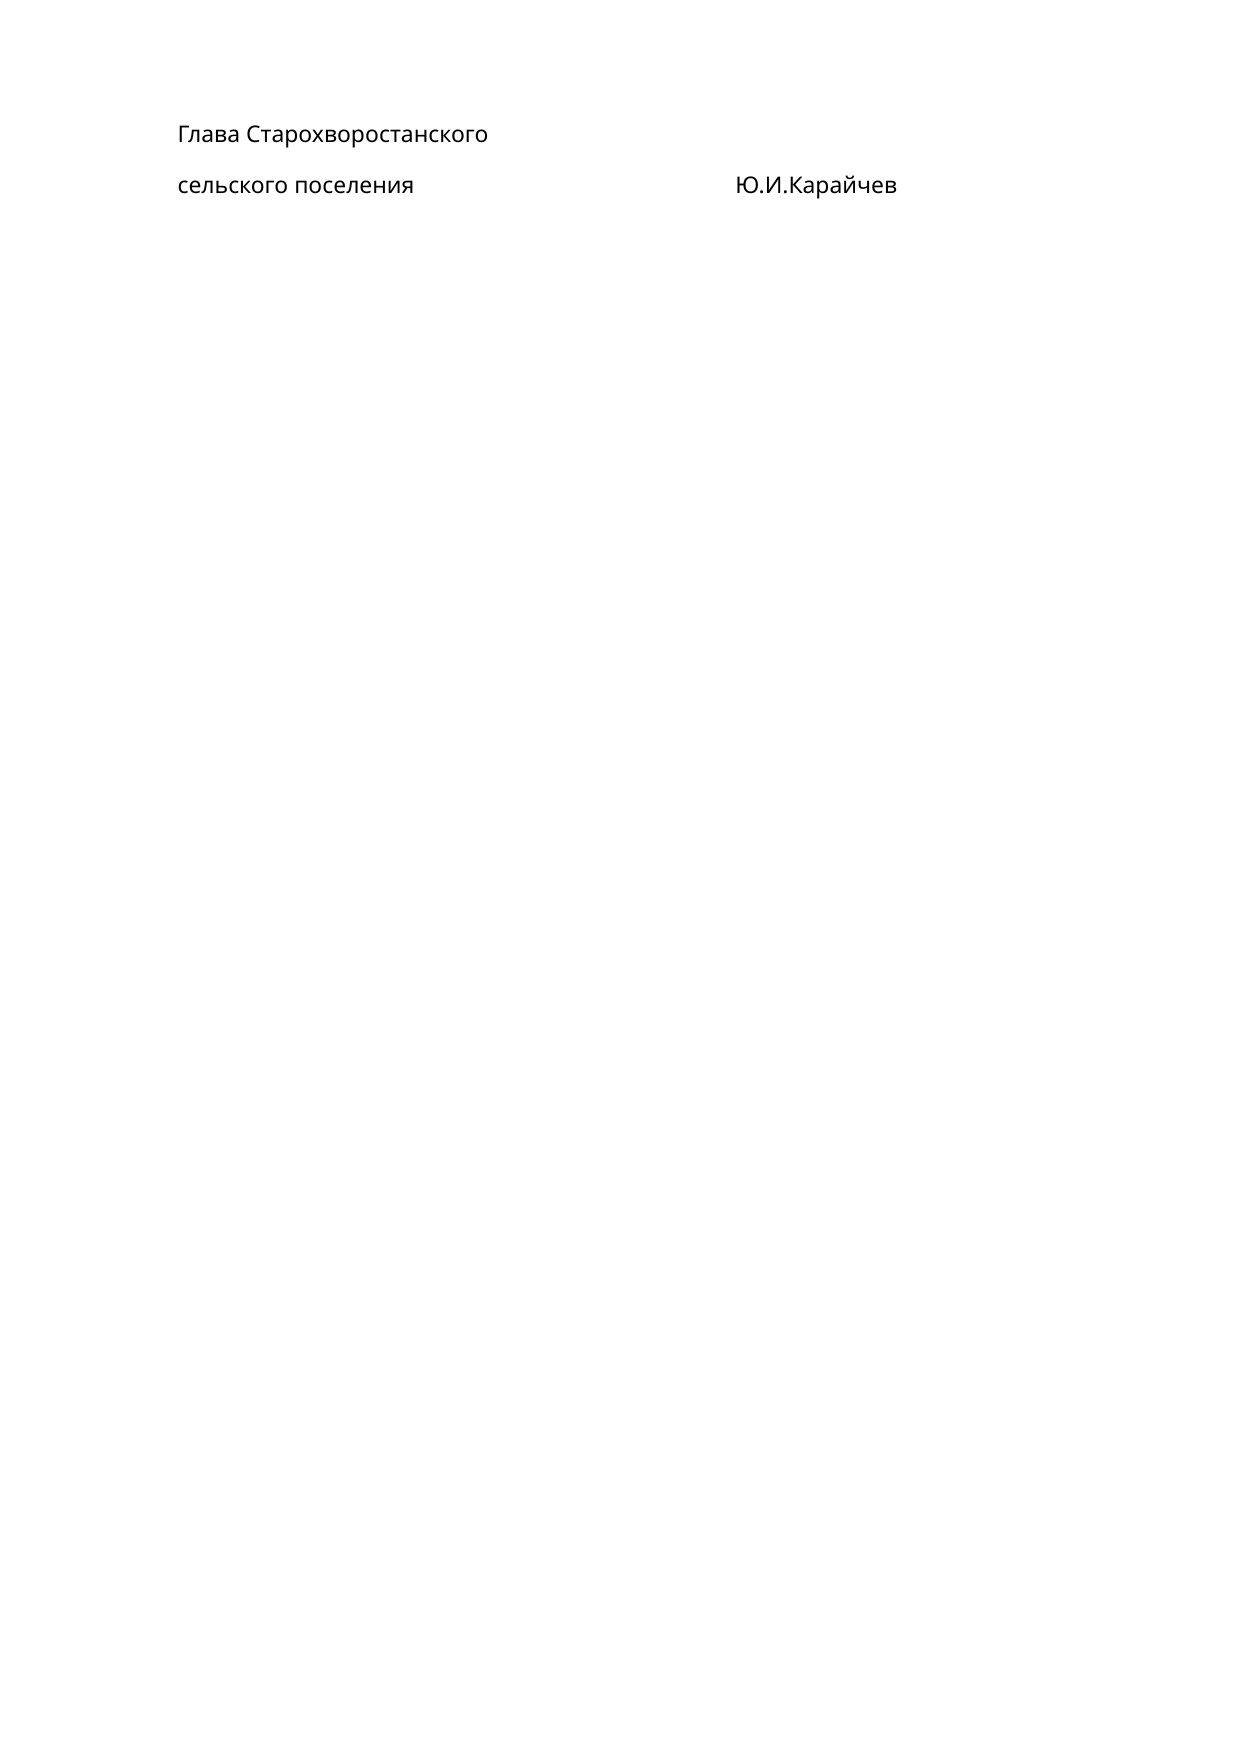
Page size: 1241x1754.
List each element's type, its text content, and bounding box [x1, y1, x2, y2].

text Глава Старохворостанского [177, 118, 1152, 149]
text сельского поселения Ю.И.Карайчев [177, 168, 1152, 200]
